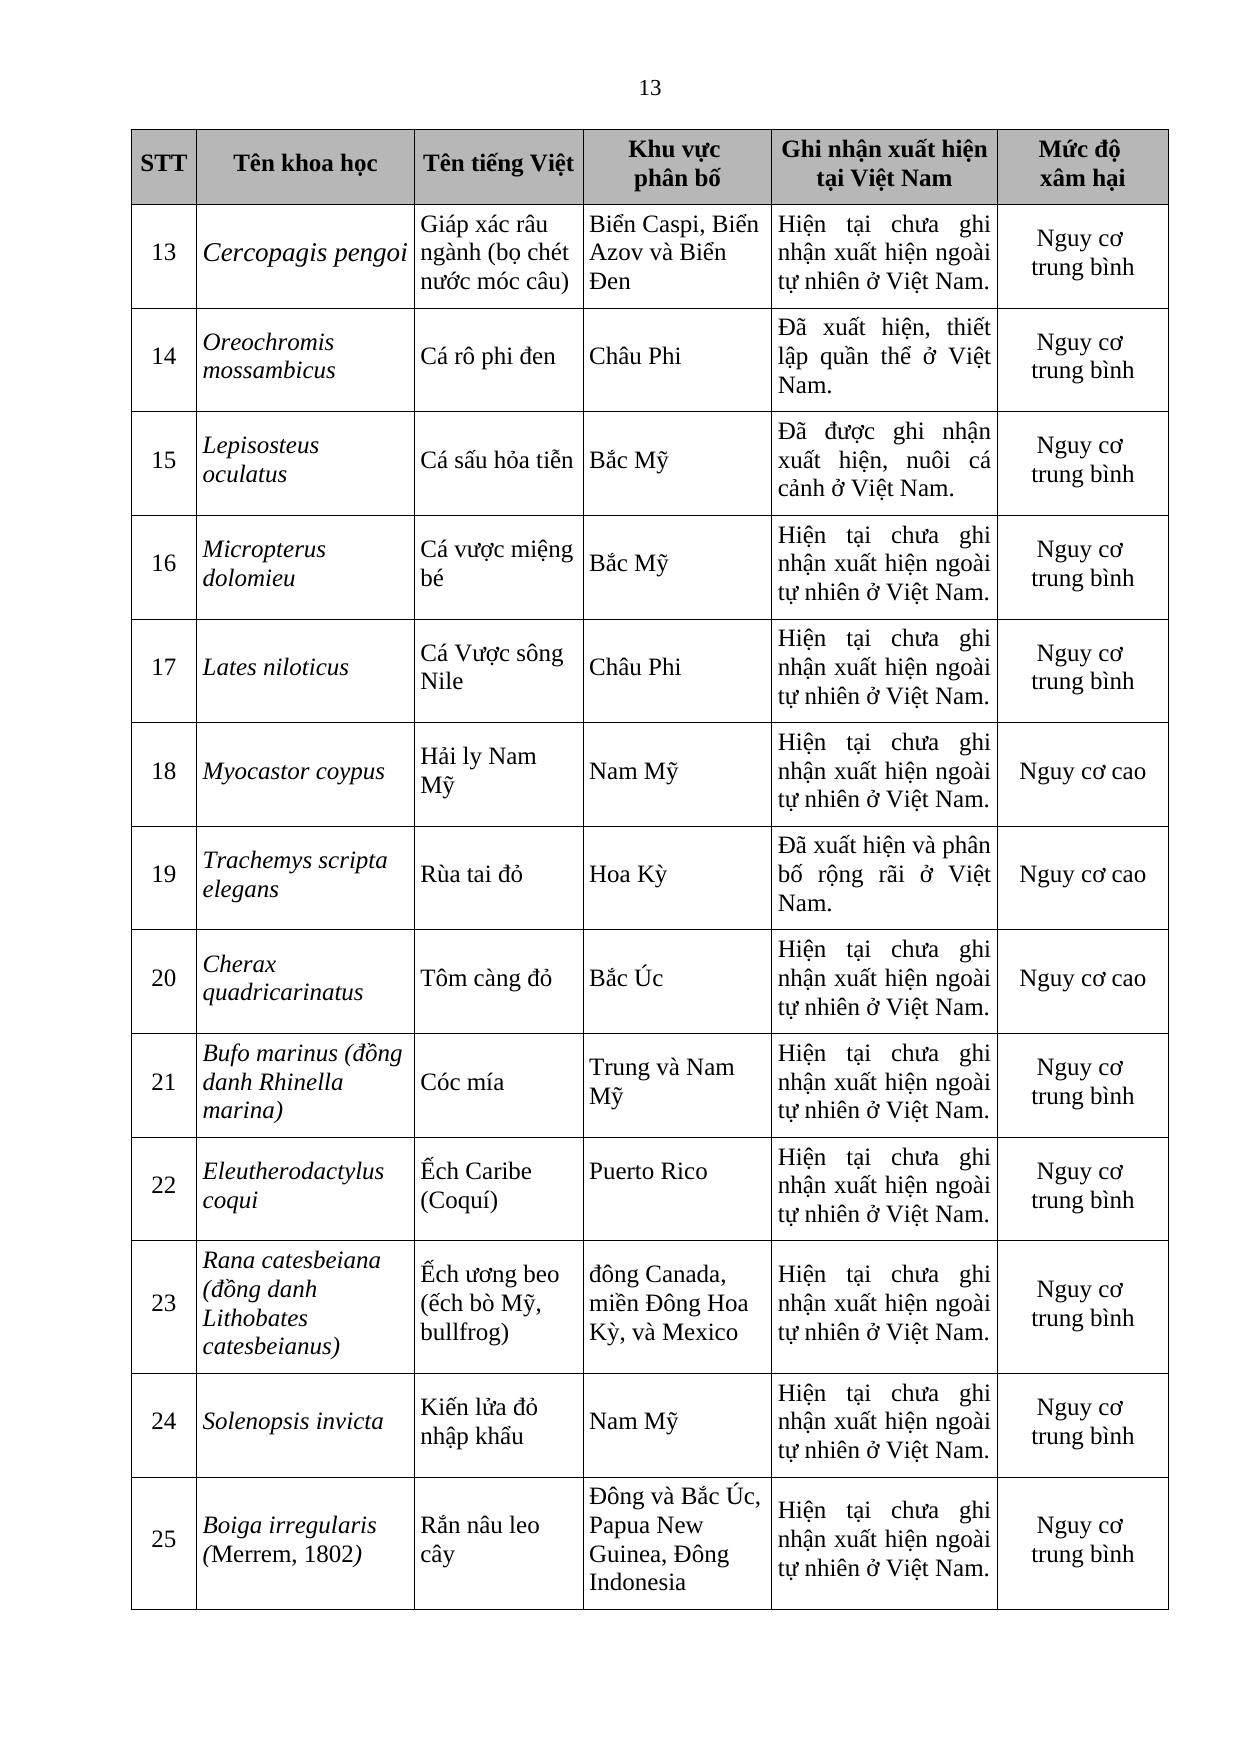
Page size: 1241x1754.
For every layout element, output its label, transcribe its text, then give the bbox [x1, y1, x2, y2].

table_cell Hiện tại chưa ghi nhận xuất hiện ngoài tự nhiên ở Việt Nam. [772, 620, 997, 722]
table_cell Hiện tại chưa ghi nhận xuất hiện ngoài tự nhiên ở Việt Nam. [772, 1478, 997, 1609]
table_cell Micropterus dolomieu [197, 516, 414, 618]
table_cell Hải ly Nam Mỹ [415, 723, 583, 826]
table_header Tên khoa học [197, 130, 414, 204]
table_cell Nam Mỹ [584, 1374, 771, 1476]
table_cell 19 [132, 827, 196, 929]
table_cell Đông và Bắc Úc, Papua New Guinea, Đông Indonesia [584, 1478, 771, 1609]
table_cell 16 [132, 516, 196, 618]
table_header STT [132, 130, 196, 204]
table_cell Hiện tại chưa ghi nhận xuất hiện ngoài tự nhiên ở Việt Nam. [772, 1138, 997, 1240]
table_cell Cóc mía [415, 1034, 583, 1137]
table_cell 22 [132, 1138, 196, 1240]
table_cell Nguy cơ trung bình [998, 516, 1168, 618]
table_cell Nguy cơ trung bình [998, 620, 1168, 722]
table_cell 21 [132, 1034, 196, 1137]
table_cell Cá Vược sông Nile [415, 620, 583, 722]
table_cell Ếch Caribe (Coquí) [415, 1138, 583, 1240]
table_cell Nguy cơ trung bình [998, 1138, 1168, 1240]
table_header Ghi nhận xuất hiện tại Việt Nam [772, 130, 997, 204]
table_cell Ếch ương beo (ếch bò Mỹ, bullfrog) [415, 1241, 583, 1373]
table_cell Nguy cơ cao [998, 930, 1168, 1033]
table_cell Myocastor coypus [197, 723, 414, 826]
table_cell Hiện tại chưa ghi nhận xuất hiện ngoài tự nhiên ở Việt Nam. [772, 930, 997, 1033]
table_cell 17 [132, 620, 196, 722]
table_cell Giáp xác râu ngành (bọ chét nước móc câu) [415, 205, 583, 307]
table_cell Puerto Rico [584, 1138, 771, 1240]
table_cell Nguy cơ trung bình [998, 1478, 1168, 1609]
table_cell Cercopagis pengoi [197, 205, 414, 307]
table_cell Cherax quadricarinatus [197, 930, 414, 1033]
table_cell Bắc Úc [584, 930, 771, 1033]
table_cell Hiện tại chưa ghi nhận xuất hiện ngoài tự nhiên ở Việt Nam. [772, 723, 997, 826]
table_cell Biển Caspi, Biển Azov và Biển Đen [584, 205, 771, 307]
table_header Mức độ xâm hại [998, 130, 1168, 204]
table_cell Kiến lửa đỏ nhập khẩu [415, 1374, 583, 1476]
table_cell Boiga irregularis (Merrem, 1802) [197, 1478, 414, 1609]
table_cell 15 [132, 412, 196, 515]
table_cell 24 [132, 1374, 196, 1476]
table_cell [772, 205, 997, 307]
table_cell Nam Mỹ [584, 723, 771, 826]
table_header Khu vực phân bố [584, 130, 771, 204]
table_cell Nguy cơ trung bình [998, 205, 1168, 307]
table_cell Hiện tại chưa ghi nhận xuất hiện ngoài tự nhiên ở Việt Nam. [772, 1241, 997, 1373]
table_cell 13 [132, 205, 196, 307]
table_cell Đã được ghi nhận xuất hiện, nuôi cá cảnh ở Việt Nam. [772, 412, 997, 515]
table_cell Nguy cơ trung bình [998, 1034, 1168, 1137]
table_cell Đã xuất hiện, thiết lập quần thể ở Việt Nam. [772, 309, 997, 411]
table_cell Nguy cơ cao [998, 723, 1168, 826]
table_cell 14 [132, 309, 196, 411]
table_cell Eleutherodactylus coqui [197, 1138, 414, 1240]
table_cell Nguy cơ cao [998, 827, 1168, 929]
table_cell Tôm càng đỏ [415, 930, 583, 1033]
table_cell Nguy cơ trung bình [998, 1241, 1168, 1373]
table_header Tên tiếng Việt [415, 130, 583, 204]
table_cell Hiện tại chưa ghi nhận xuất hiện ngoài tự nhiên ở Việt Nam. [772, 516, 997, 618]
table_cell Solenopsis invicta [197, 1374, 414, 1476]
table_cell Nguy cơ trung bình [998, 309, 1168, 411]
table_cell Hiện tại chưa ghi nhận xuất hiện ngoài tự nhiên ở Việt Nam. [772, 1374, 997, 1476]
table_cell Nguy cơ trung bình [998, 1374, 1168, 1476]
table_cell Châu Phi [584, 309, 771, 411]
table_cell 18 [132, 723, 196, 826]
table_cell đông Canada, miền Đông Hoa Kỳ, và Mexico [584, 1241, 771, 1373]
table_cell 20 [132, 930, 196, 1033]
table_cell Rắn nâu leo cây [415, 1478, 583, 1609]
table_cell 25 [132, 1478, 196, 1609]
table_cell Rana catesbeiana (đồng danh Lithobates catesbeianus) [197, 1241, 414, 1373]
table_cell Cá rô phi đen [415, 309, 583, 411]
table_cell 23 [132, 1241, 196, 1373]
table_cell Oreochromis mossambicus [197, 309, 414, 411]
table_cell Lepisosteus oculatus [197, 412, 414, 515]
table_cell Hiện tại chưa ghi nhận xuất hiện ngoài tự nhiên ở Việt Nam. [772, 1034, 997, 1137]
table_cell Đã xuất hiện và phân bố rộng rãi ở Việt Nam. [772, 827, 997, 929]
table_cell Cá sấu hỏa tiễn [415, 412, 583, 515]
table_cell Nguy cơ trung bình [998, 412, 1168, 515]
table_cell Hoa Kỳ [584, 827, 771, 929]
table_cell Châu Phi [584, 620, 771, 722]
table_cell Trachemys scripta elegans [197, 827, 414, 929]
table_cell Rùa tai đỏ [415, 827, 583, 929]
table_cell Bắc Mỹ [584, 412, 771, 515]
table_cell Bufo marinus (đồng danh Rhinella marina) [197, 1034, 414, 1137]
table_cell Trung và Nam Mỹ [584, 1034, 771, 1137]
table_cell Lates niloticus [197, 620, 414, 722]
table_cell Cá vược miệng bé [415, 516, 583, 618]
table_cell Bắc Mỹ [584, 516, 771, 618]
